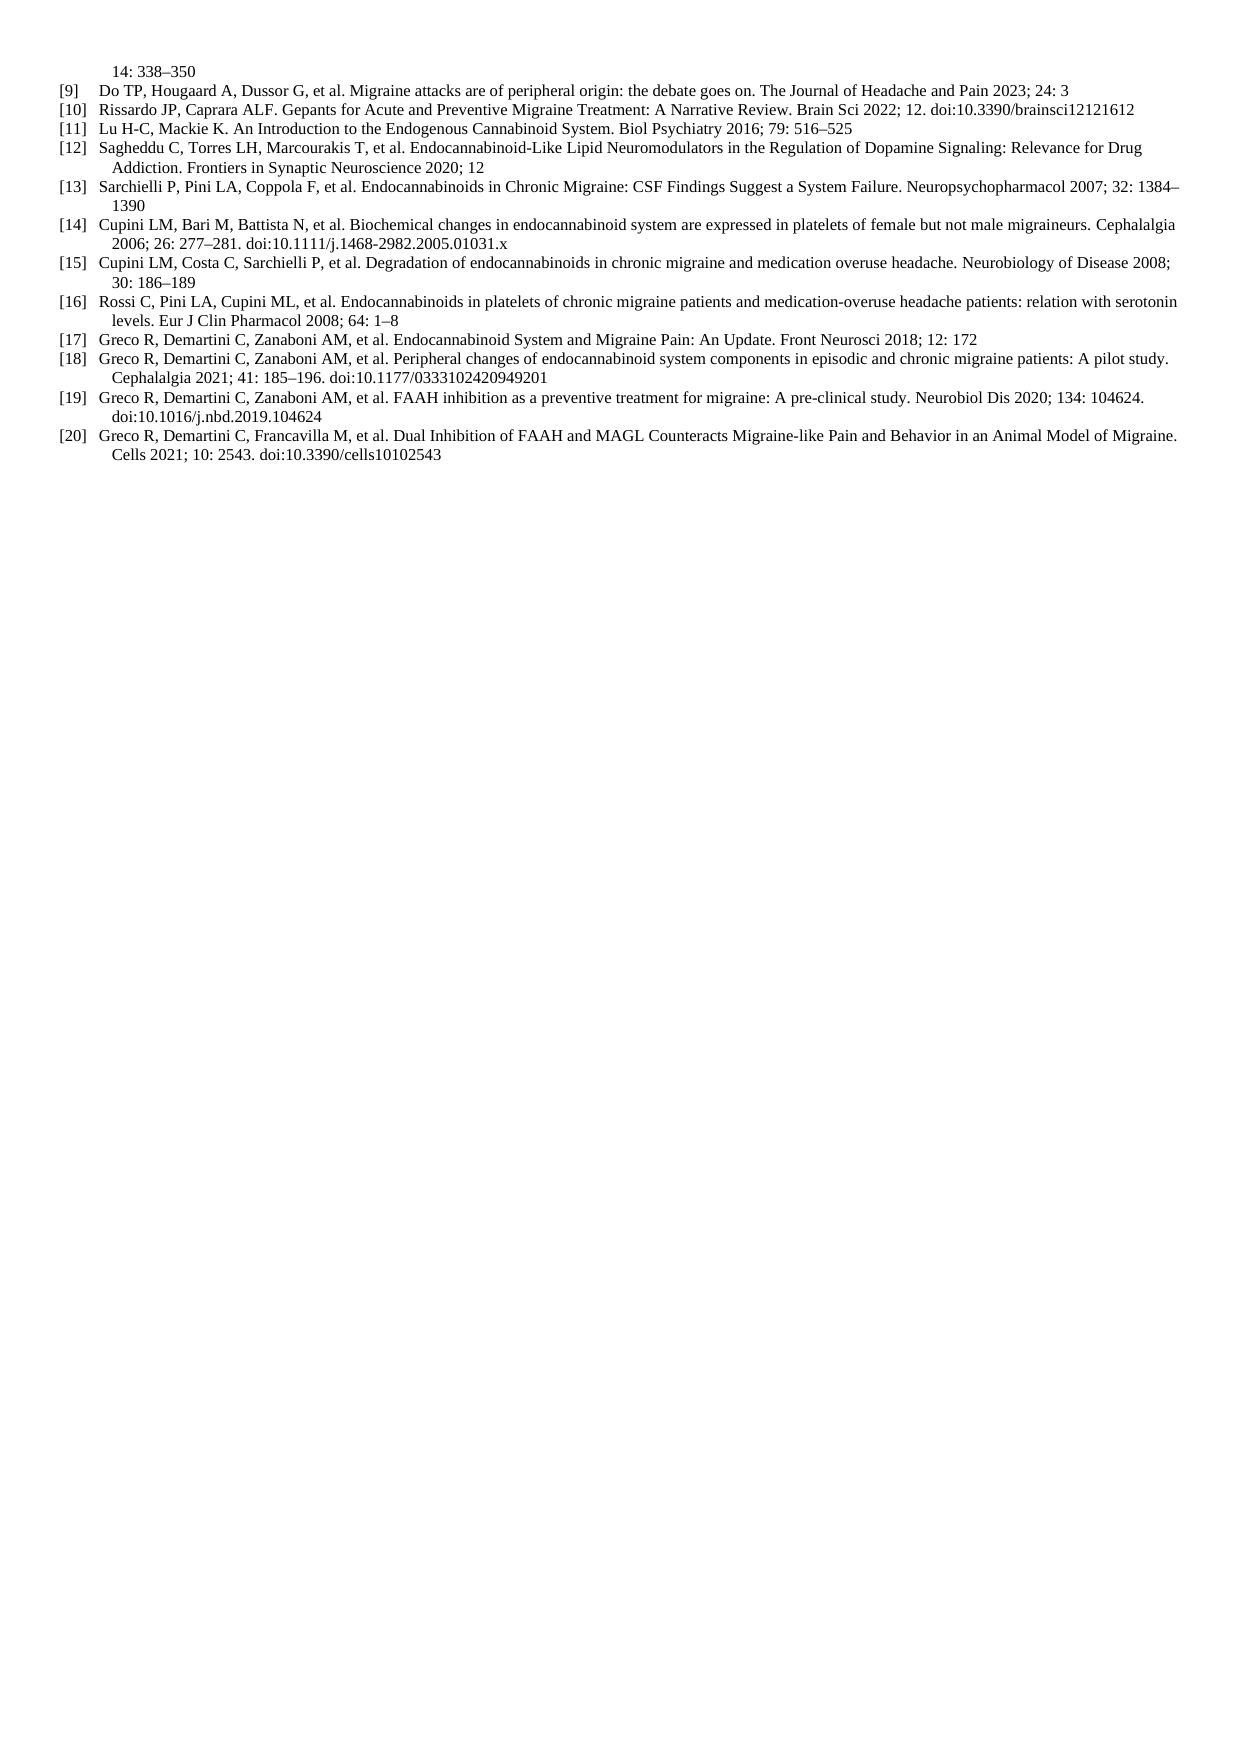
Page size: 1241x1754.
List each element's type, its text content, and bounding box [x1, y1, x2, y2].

text [17] Greco R, Demartini C, Zanaboni AM, et al. Endocannabinoid System and Migraine Pain: An Update. Front Neurosci 2018; 12: 172 [59, 330, 1181, 349]
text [59, 62, 1181, 81]
text [11] Lu H-C, Mackie K. An Introduction to the Endogenous Cannabinoid System. Biol Psychiatry 2016; 79: 516–525 [59, 119, 1181, 138]
text [10] Rissardo JP, Caprara ALF. Gepants for Acute and Preventive Migraine Treatment: A Narrative Review. Brain Sci 2022; 12. doi:10.3390/brainsci12121612 [59, 100, 1181, 119]
text [16] Rossi C, Pini LA, Cupini ML, et al. Endocannabinoids in platelets of chronic migraine patients and medication-overuse headache patients: relation with serotonin levels. Eur J Clin Pharmacol 2008; 64: 1–8 [59, 292, 1181, 330]
text [14] Cupini LM, Bari M, Battista N, et al. Biochemical changes in endocannabinoid system are expressed in platelets of female but not male migraineurs. Cephalalgia 2006; 26: 277–281. doi:10.1111/j.1468-2982.2005.01031.x [59, 215, 1181, 253]
text [13] Sarchielli P, Pini LA, Coppola F, et al. Endocannabinoids in Chronic Migraine: CSF Findings Suggest a System Failure. Neuropsychopharmacol 2007; 32: 1384–1390 [59, 177, 1181, 215]
text [19] Greco R, Demartini C, Zanaboni AM, et al. FAAH inhibition as a preventive treatment for migraine: A pre-clinical study. Neurobiol Dis 2020; 134: 104624. doi:10.1016/j.nbd.2019.104624 [59, 387, 1181, 426]
text [12] Sagheddu C, Torres LH, Marcourakis T, et al. Endocannabinoid-Like Lipid Neuromodulators in the Regulation of Dopamine Signaling: Relevance for Drug Addiction. Frontiers in Synaptic Neuroscience 2020; 12 [59, 138, 1181, 177]
text [9] Do TP, Hougaard A, Dussor G, et al. Migraine attacks are of peripheral origin: the debate goes on. The Journal of Headache and Pain 2023; 24: 3 [59, 81, 1181, 100]
text [20] Greco R, Demartini C, Francavilla M, et al. Dual Inhibition of FAAH and MAGL Counteracts Migraine-like Pain and Behavior in an Animal Model of Migraine. Cells 2021; 10: 2543. doi:10.3390/cells10102543 [59, 426, 1181, 464]
text [18] Greco R, Demartini C, Zanaboni AM, et al. Peripheral changes of endocannabinoid system components in episodic and chronic migraine patients: A pilot study. Cephalalgia 2021; 41: 185–196. doi:10.1177/0333102420949201 [59, 349, 1181, 387]
text [15] Cupini LM, Costa C, Sarchielli P, et al. Degradation of endocannabinoids in chronic migraine and medication overuse headache. Neurobiology of Disease 2008; 30: 186–189 [59, 253, 1181, 292]
